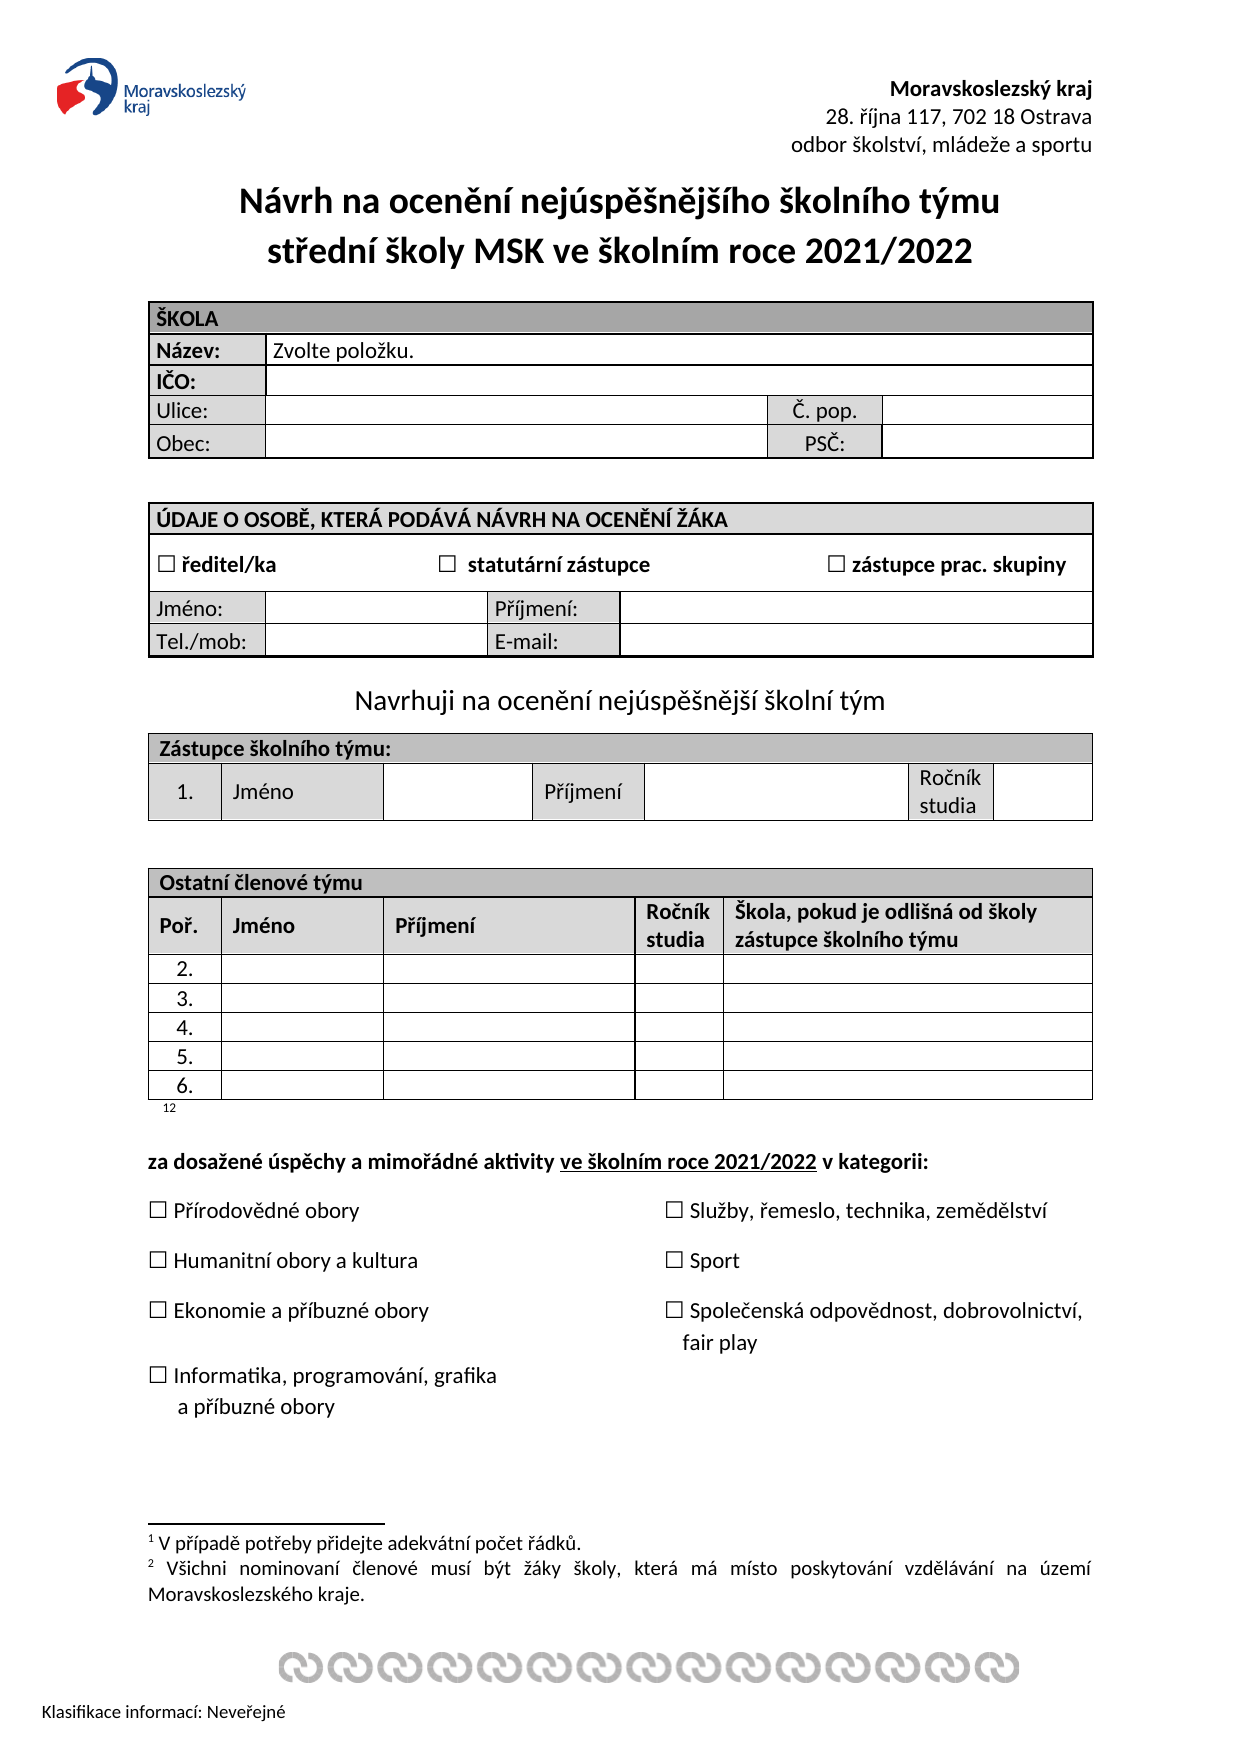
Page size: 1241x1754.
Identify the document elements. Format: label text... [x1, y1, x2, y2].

table_cell [384, 764, 532, 819]
table_cell [724, 1042, 1092, 1070]
table_cell Tel./mob: [150, 624, 265, 655]
table_cell [266, 396, 767, 424]
table_cell [267, 366, 1092, 395]
table_cell Příjmení [384, 898, 634, 953]
table_cell [724, 1013, 1092, 1041]
table_cell [636, 955, 723, 983]
table_cell Škola, pokud je odlišná od školy zástupce školního týmu [724, 898, 1092, 953]
table_cell 4. [149, 1013, 221, 1041]
text Návrh na ocenění nejúspěšnějšího školního týmu [148, 177, 1093, 223]
table_cell [384, 955, 634, 983]
table_cell Č. pop. [768, 396, 882, 424]
table_header Ostatní členové týmu [149, 869, 1092, 896]
text Informatika, programování, grafika [148, 1359, 1093, 1390]
table_cell 1. [149, 764, 221, 819]
table_cell 3. [149, 984, 221, 1012]
table_header Zástupce školního týmu: [149, 734, 1092, 762]
table_cell [883, 396, 1092, 424]
table_cell [384, 1071, 634, 1099]
table_cell E-mail: [488, 624, 619, 655]
table_cell [222, 1042, 383, 1070]
table_cell [994, 764, 1092, 819]
table_cell [636, 1071, 723, 1099]
picture [57, 58, 246, 116]
text Ekonomie a příbuzné obory Společenská odpovědnost, dobrovolnictví, [148, 1294, 1093, 1326]
table_cell [384, 1042, 634, 1070]
table_cell 6. [149, 1071, 221, 1099]
table_cell [266, 592, 487, 622]
table_cell [266, 624, 487, 655]
table_cell [222, 984, 383, 1012]
table_cell Název: [150, 335, 265, 364]
table_cell Ročník studia [636, 898, 723, 953]
table_cell [636, 1042, 723, 1070]
table_cell ředitel/ka statutární zástupce zástupce prac. skupiny [150, 535, 1092, 591]
table_header ÚDAJE O OSOBĚ, KTERÁ PODÁVÁ NÁVRH NA OCENĚNÍ ŽÁKA [150, 504, 1092, 533]
table_header ŠKOLA [150, 303, 1092, 332]
table_cell [384, 1013, 634, 1041]
table_cell [724, 955, 1092, 983]
picture [278, 1652, 1020, 1683]
table_cell [724, 984, 1092, 1012]
table_cell [621, 624, 1092, 655]
table_cell [724, 1071, 1092, 1099]
text Navrhuji na ocenění nejúspěšnější školní tým [148, 682, 1093, 718]
table_cell [222, 955, 383, 983]
table_cell Ročník studia [909, 764, 993, 819]
table_cell Ulice: [150, 396, 265, 424]
table_cell [636, 984, 723, 1012]
text střední školy MSK ve školním roce 2021/2022 [148, 227, 1093, 273]
table_cell Obec: [150, 425, 265, 457]
table_cell 2. [149, 955, 221, 983]
table_cell Poř. [149, 898, 221, 953]
text za dosažené úspěchy a mimořádné aktivity ve školním roce 2021/2022 v kategorii: [148, 1147, 1093, 1175]
table_cell Příjmení [533, 764, 644, 819]
table_cell [621, 592, 1092, 622]
table_cell [384, 984, 634, 1012]
table_cell [883, 425, 1092, 457]
table_cell PSČ: [768, 425, 881, 457]
table_cell [636, 1013, 723, 1041]
table_cell Jméno [222, 764, 383, 819]
table_cell Příjmení: [488, 592, 619, 622]
text Přírodovědné obory Služby, řemeslo, technika, zemědělství [148, 1194, 1093, 1225]
text a příbuzné obory [148, 1392, 1093, 1421]
text fair play [650, 1328, 1093, 1356]
table_cell Jméno: [150, 592, 265, 622]
text Humanitní obory a kultura Sport [148, 1244, 1093, 1275]
table_cell [222, 1013, 383, 1041]
table_cell [266, 425, 767, 457]
table_cell 5. [149, 1042, 221, 1070]
table_cell [645, 764, 908, 819]
table_cell IČO: [150, 366, 265, 395]
table_cell [222, 1071, 383, 1099]
table_cell Jméno [222, 898, 383, 953]
